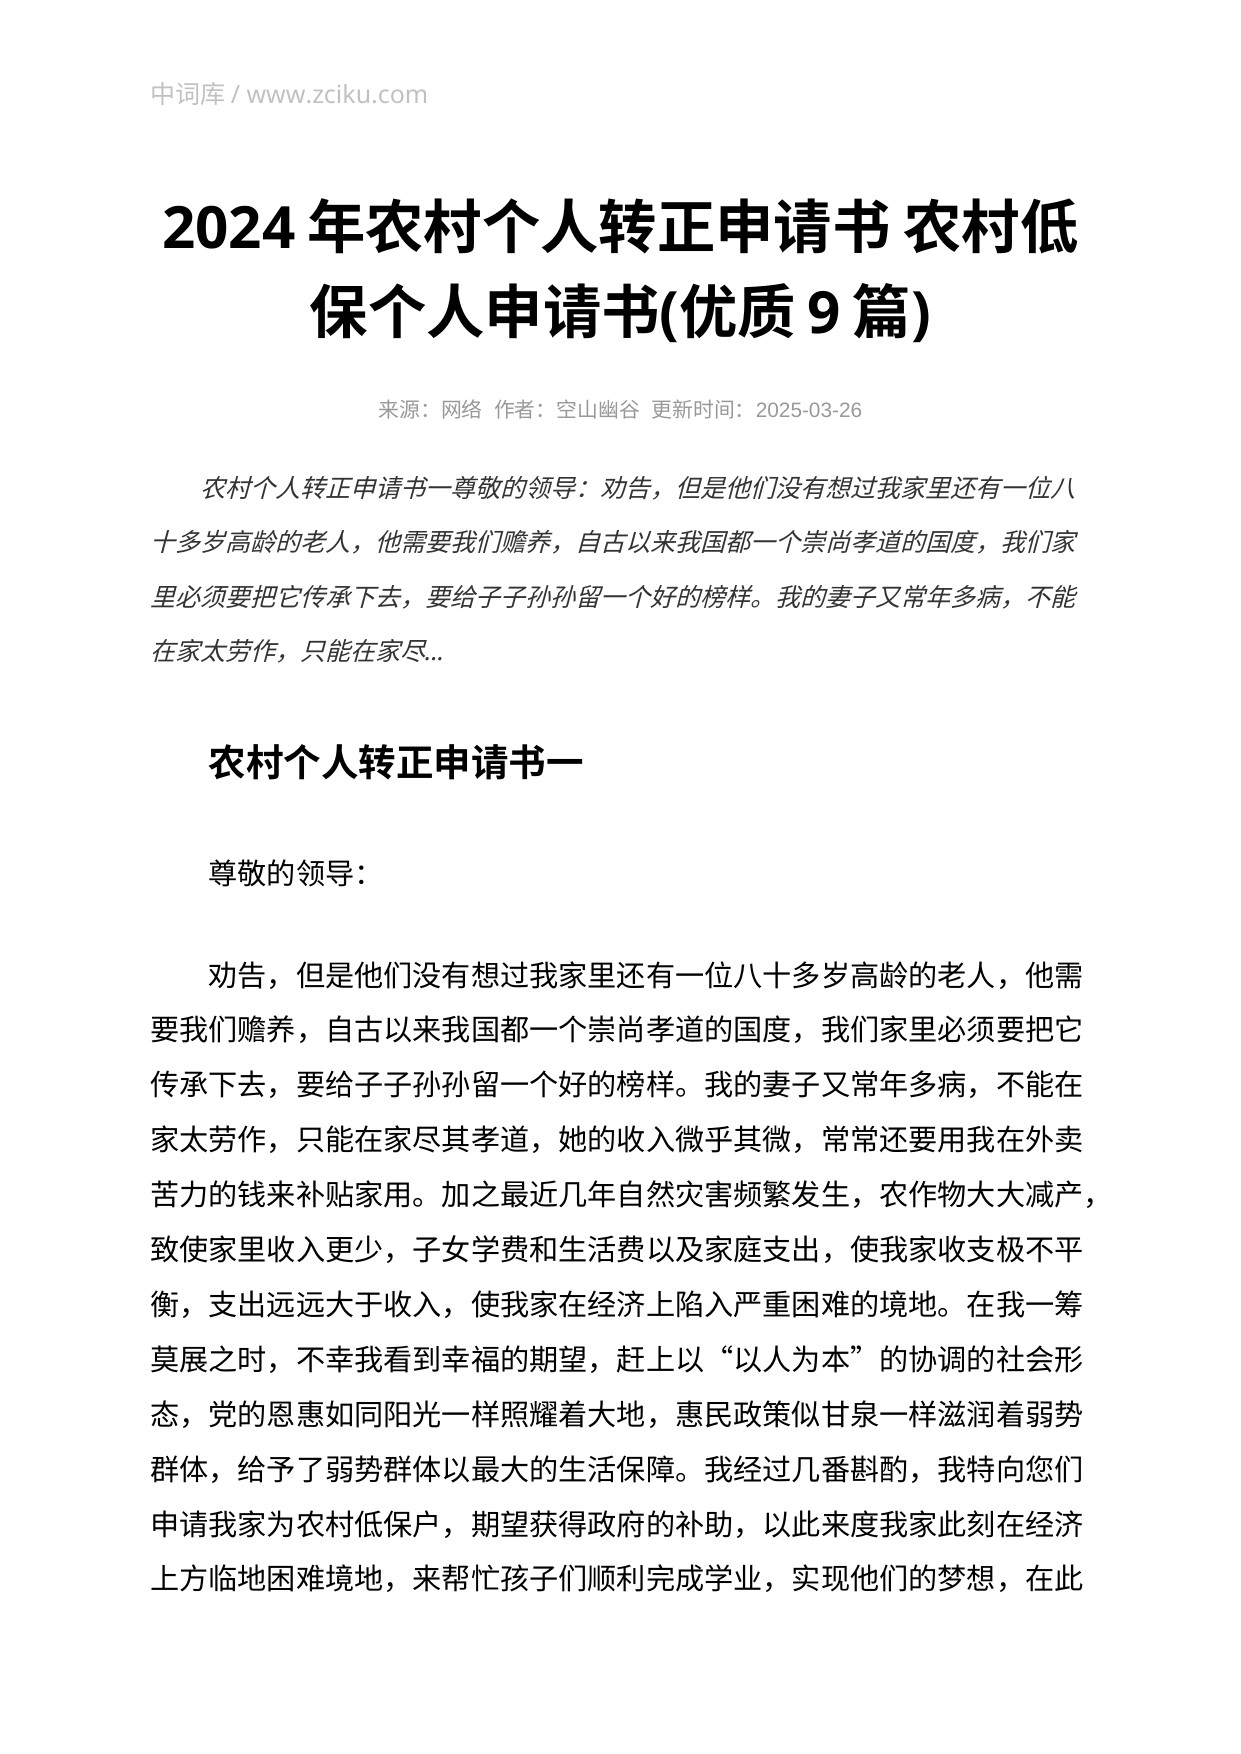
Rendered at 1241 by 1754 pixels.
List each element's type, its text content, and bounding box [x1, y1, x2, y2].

text 农村个人转正申请书一尊敬的领导：劝告，但是他们没有想过我家里还有一位八十多岁高龄的老人，他需要我们赡养，自古以来我国都一个崇尚孝道的国度，我们家里必须要把它传承下去，要给子子孙孙留一个好的榜样。我的妻子又常年多病，不能在家太劳作，只能在家尽... [150, 468, 1090, 668]
text 农村个人转正申请书一 [150, 733, 1090, 787]
subtitle 2024年农村个人转正申请书 农村低保个人申请书(优质9篇) [150, 181, 1090, 351]
text 尊敬的领导： [150, 850, 1090, 893]
text 来源：网络 作者：空山幽谷 更新时间：2025-03-26 [150, 398, 1090, 422]
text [150, 952, 1090, 1598]
